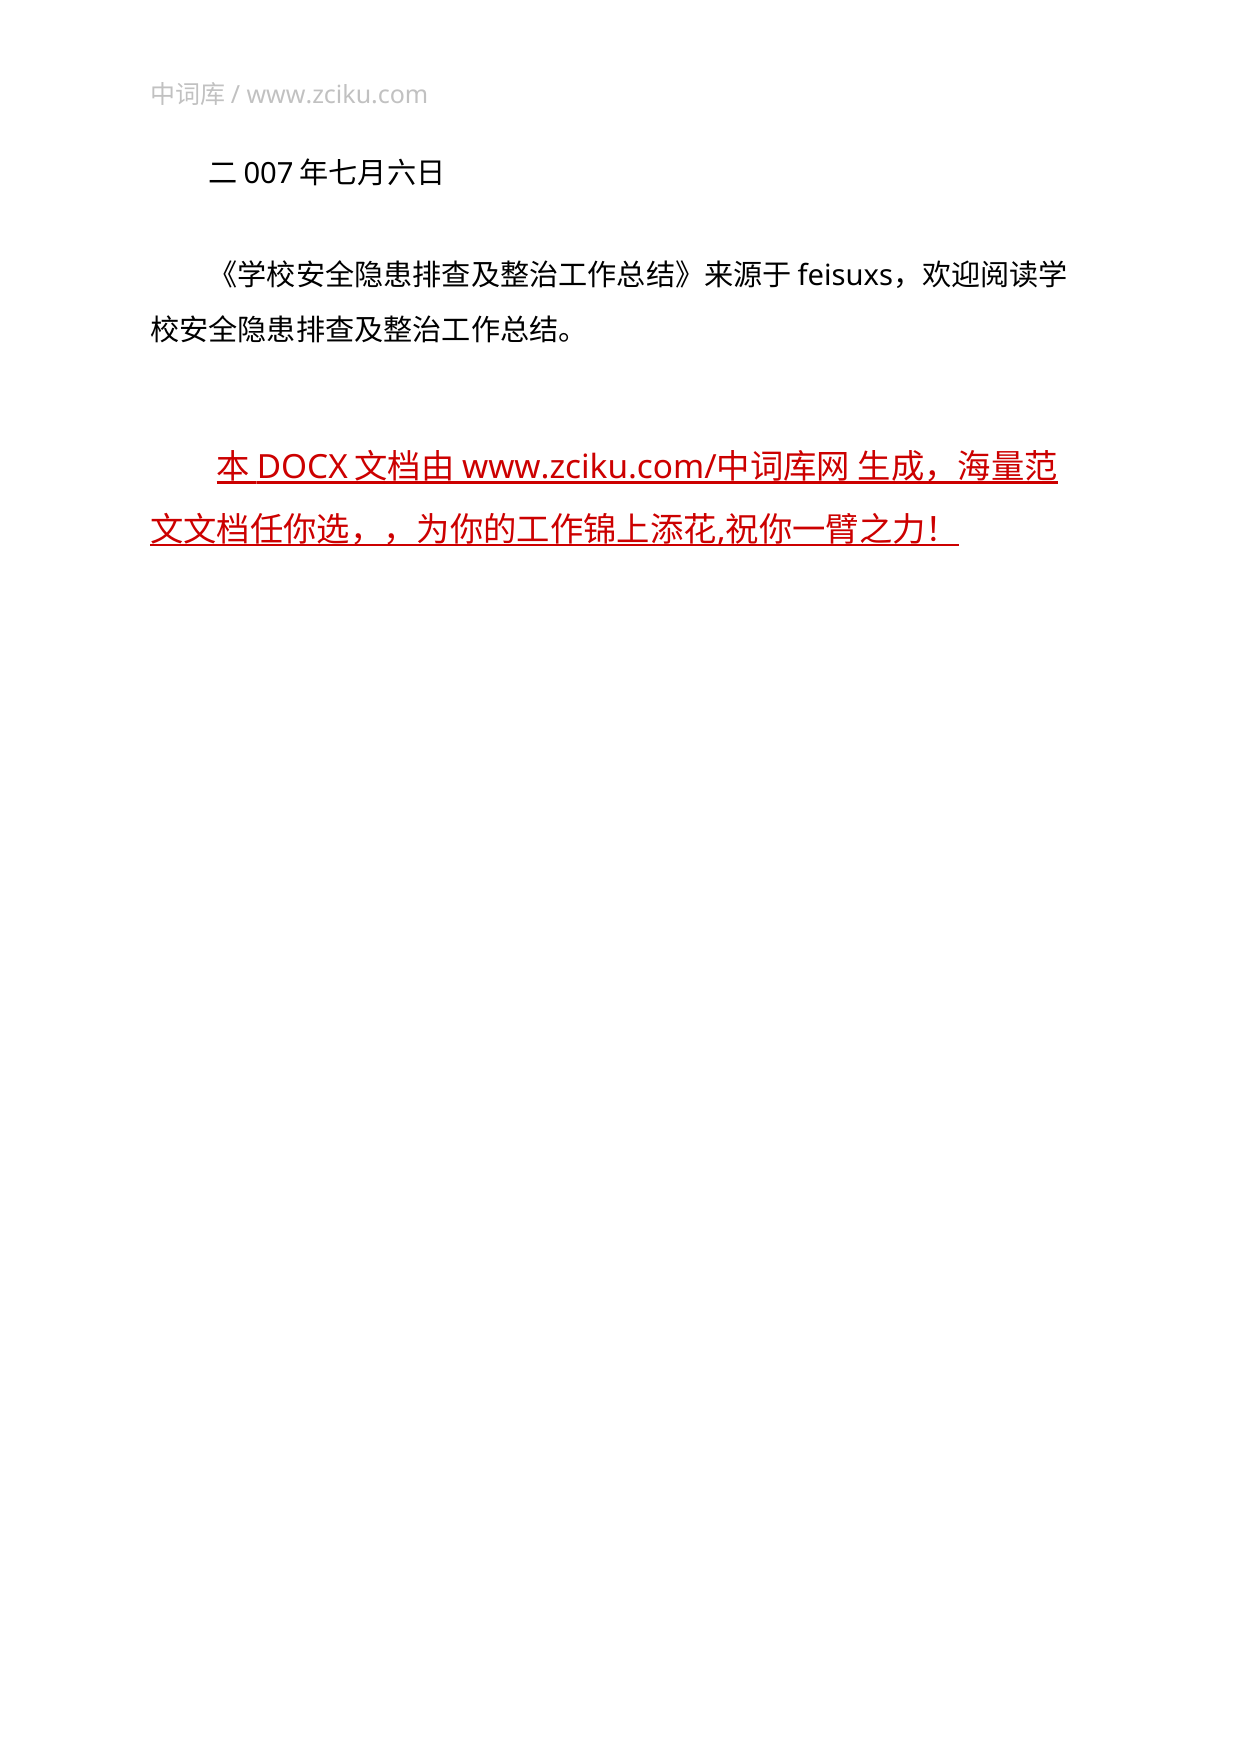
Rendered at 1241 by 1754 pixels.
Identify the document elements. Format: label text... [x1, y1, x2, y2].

text 二007年七月六日 [150, 150, 1090, 192]
text 《学校安全隐患排查及整治工作总结》来源于feisuxs，欢迎阅读学校安全隐患排查及整治工作总结。 [150, 252, 1090, 349]
text 本DOCX文档由 www.zciku.com/中词库网 生成，海量范文文档任你选，，为你的工作锦上添花,祝你一臂之力！ [150, 440, 1090, 551]
